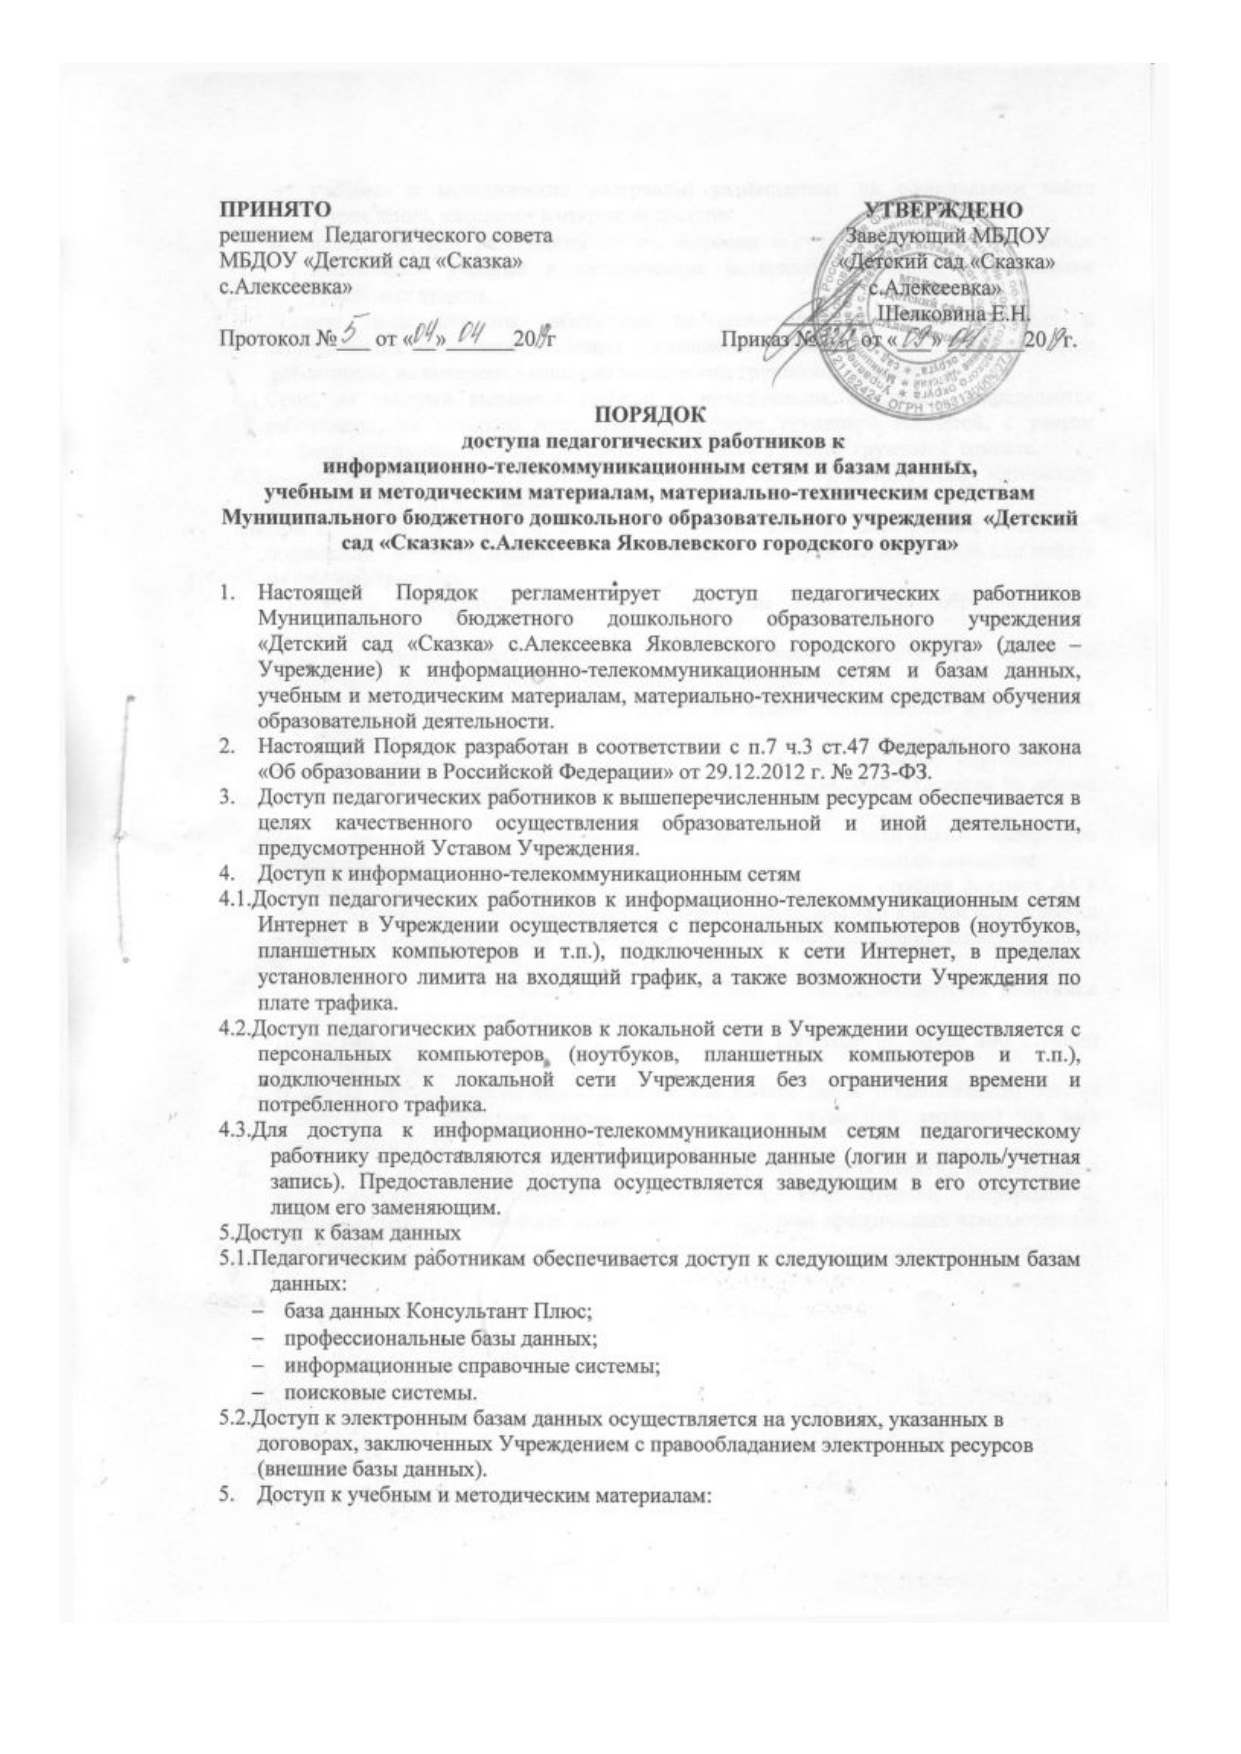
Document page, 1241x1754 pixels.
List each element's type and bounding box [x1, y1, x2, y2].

picture [59, 63, 1170, 1623]
